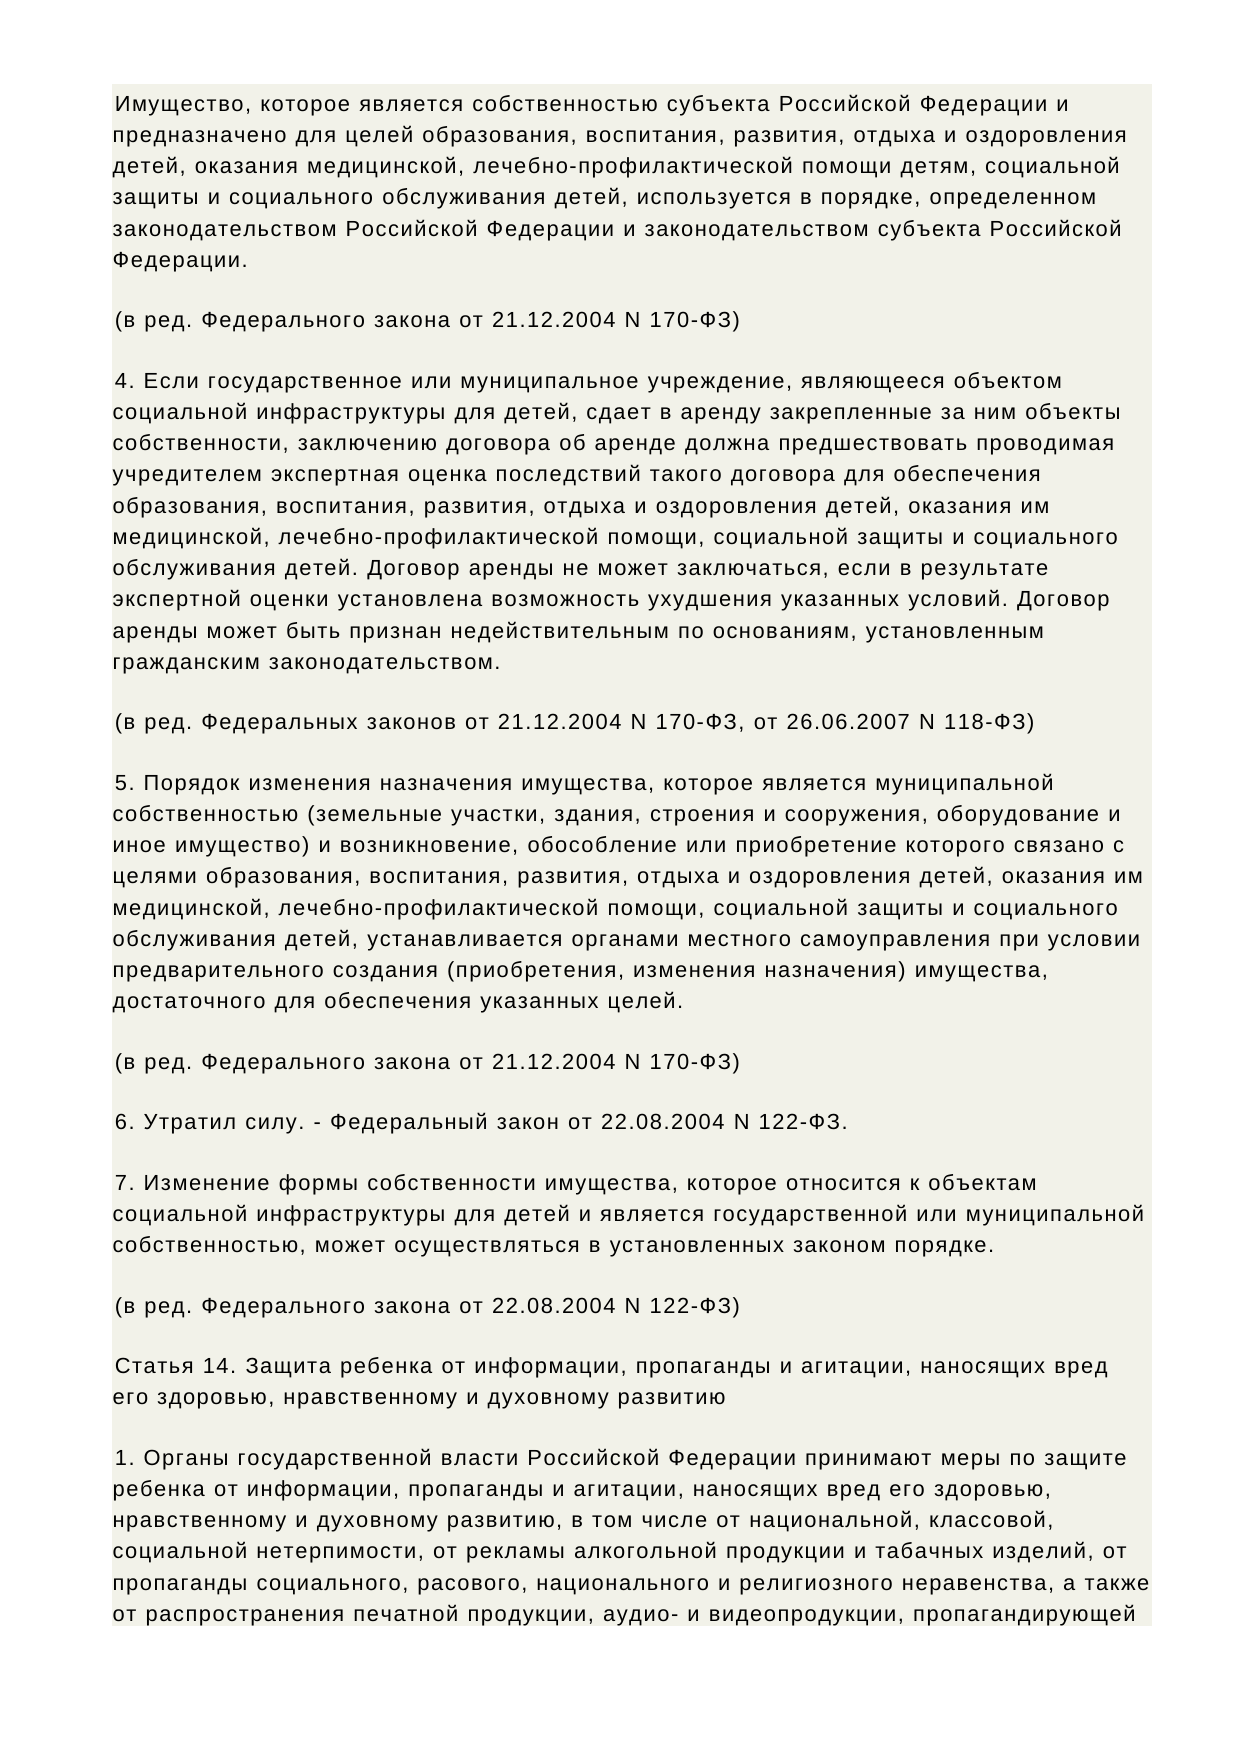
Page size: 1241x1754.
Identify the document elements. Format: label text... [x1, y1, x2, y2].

text (в ред. Федерального закона от 22.08.2004 N 122-ФЗ) [112, 1286, 1152, 1318]
text 7. Изменение формы собственности имущества, которое относится к объектам социальной инфраструктуры для детей и является государственной или муниципальной собственностью, может осуществляться в установленных законом порядке. [112, 1163, 1152, 1257]
text 4. Если государственное или муниципальное учреждение, являющееся объектом социальной инфраструктуры для детей, сдает в аренду закрепленные за ним объекты собственности, заключению договора об аренде должна предшествовать проводимая учредителем экспертная оценка последствий такого договора для обеспечения образования, воспитания, развития, отдыха и оздоровления детей, оказания им медицинской, лечебно-профилактической помощи, социальной защиты и социального обслуживания детей. Договор аренды не может заключаться, если в результате экспертной оценки установлена возможность ухудшения указанных условий. Договор аренды может быть признан недействительным по основаниям, установленным гражданским законодательством. [112, 361, 1152, 674]
text Статья 14. Защита ребенка от информации, пропаганды и агитации, наносящих вред его здоровью, нравственному и духовному развитию [112, 1347, 1152, 1409]
text (в ред. Федерального закона от 21.12.2004 N 170-ФЗ) [112, 1043, 1152, 1074]
text (в ред. Федеральных законов от 21.12.2004 N 170-ФЗ, от 26.06.2007 N 118-ФЗ) [112, 703, 1152, 734]
text Имущество, которое является собственностью субъекта Российской Федерации и предназначено для целей образования, воспитания, развития, отдыха и оздоровления детей, оказания медицинской, лечебно-профилактической помощи детям, социальной защиты и социального обслуживания детей, используется в порядке, определенном законодательством Российской Федерации и законодательством субъекта Российской Федерации. [112, 84, 1152, 272]
text 6. Утратил силу. - Федеральный закон от 22.08.2004 N 122-ФЗ. [112, 1103, 1152, 1134]
text 5. Порядок изменения назначения имущества, которое является муниципальной собственностью (земельные участки, здания, строения и сооружения, оборудование и иное имущество) и возникновение, обособление или приобретение которого связано с целями образования, воспитания, развития, отдыха и оздоровления детей, оказания им медицинской, лечебно-профилактической помощи, социальной защиты и социального обслуживания детей, устанавливается органами местного самоуправления при условии предварительного создания (приобретения, изменения назначения) имущества, достаточного для обеспечения указанных целей. [112, 763, 1152, 1013]
text (в ред. Федерального закона от 21.12.2004 N 170-ФЗ) [112, 301, 1152, 332]
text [112, 1438, 1152, 1626]
